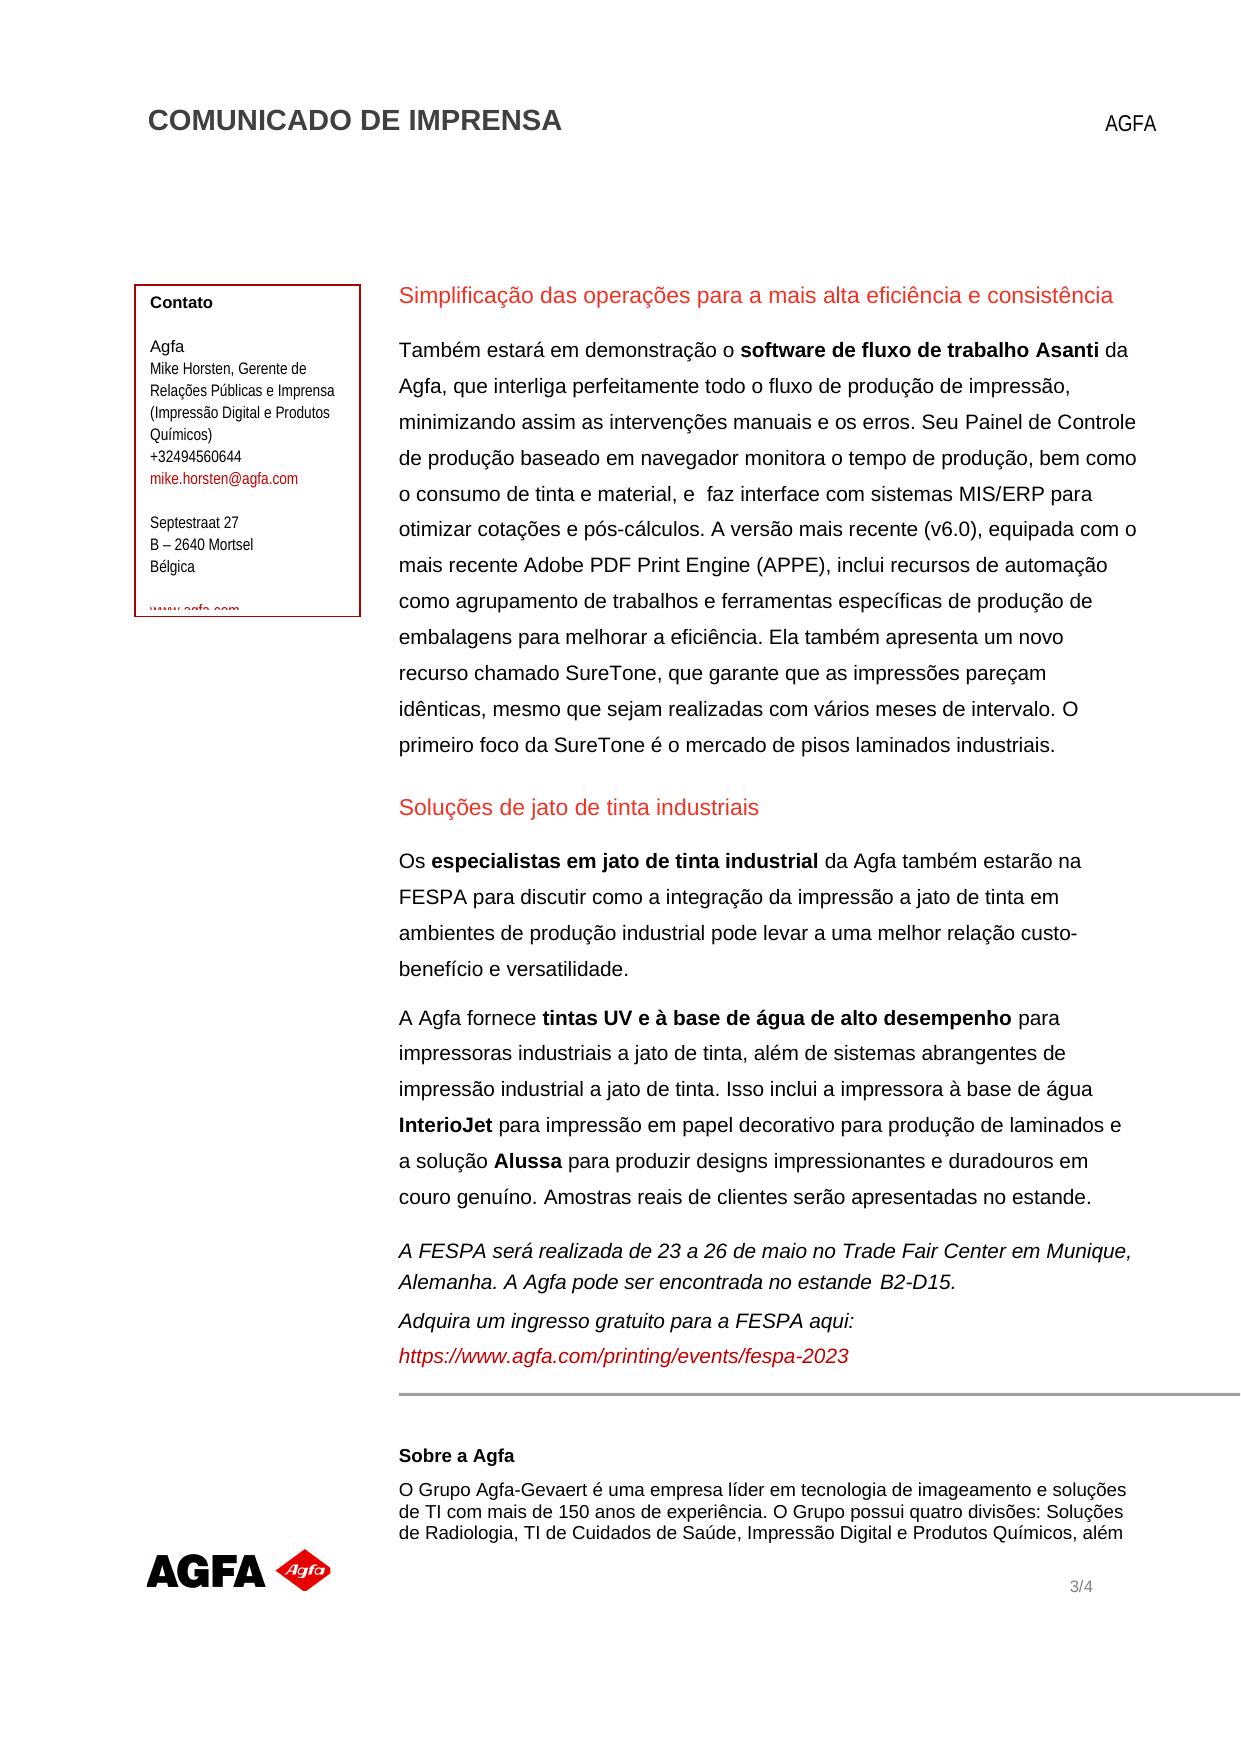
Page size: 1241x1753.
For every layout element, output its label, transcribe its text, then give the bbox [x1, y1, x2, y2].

text Os especialistas em jato de tinta industrial da Agfa também estarão na FESPA para discutir como a integração da impressão a jato de tinta em ambientes de produção industrial pode levar a uma melhor relação custo-benefício e versatilidade. [399, 849, 1137, 981]
picture [146, 1549, 331, 1591]
text Sobre a Agfa [399, 1445, 1137, 1466]
text Adquira um ingresso gratuito para a FESPA aqui: https://www.agfa.com/printing/events/fespa-2023 [399, 1308, 1137, 1368]
subtitle Soluções de jato de tinta industriais [399, 794, 1140, 820]
text A Agfa fornece tintas UV e à base de água de alto desempenho para impressoras industriais a jato de tinta, além de sistemas abrangentes de impressão industrial a jato de tinta. Isso inclui a impressora à base de água InterioJet para impressão em papel decorativo para produção de laminados e a solução Alussa para produzir designs impressionantes e duradouros em couro genuíno. Amostras reais de clientes serão apresentadas no estande. [399, 1005, 1137, 1209]
subtitle Simplificação das operações para a mais alta eficiência e consistência [399, 282, 1140, 309]
text A FESPA será realizada de 23 a 26 de maio no Trade Fair Center em Munique, Alemanha. A Agfa pode ser encontrada no estande B2-D15. [399, 1233, 1137, 1296]
text Também estará em demonstração o software de fluxo de trabalho Asanti da Agfa, que interliga perfeitamente todo o fluxo de produção de impressão, minimizando assim as intervenções manuais e os erros. Seu Painel de Controle de produção baseado em navegador monitora o tempo de produção, bem como o consumo de tinta e material, e faz interface com sistemas MIS/ERP para otimizar cotações e pós-cálculos. A versão mais recente (v6.0), equipada com o mais recente Adobe PDF Print Engine (APPE), inclui recursos de automação como agrupamento de trabalhos e ferramentas específicas de produção de embalagens para melhorar a eficiência. Ela também apresenta um novo recurso chamado SureTone, que garante que as impressões pareçam idênticas, mesmo que sejam realizadas com vários meses de intervalo. O primeiro foco da SureTone é o mercado de pisos laminados industriais. [399, 338, 1137, 757]
